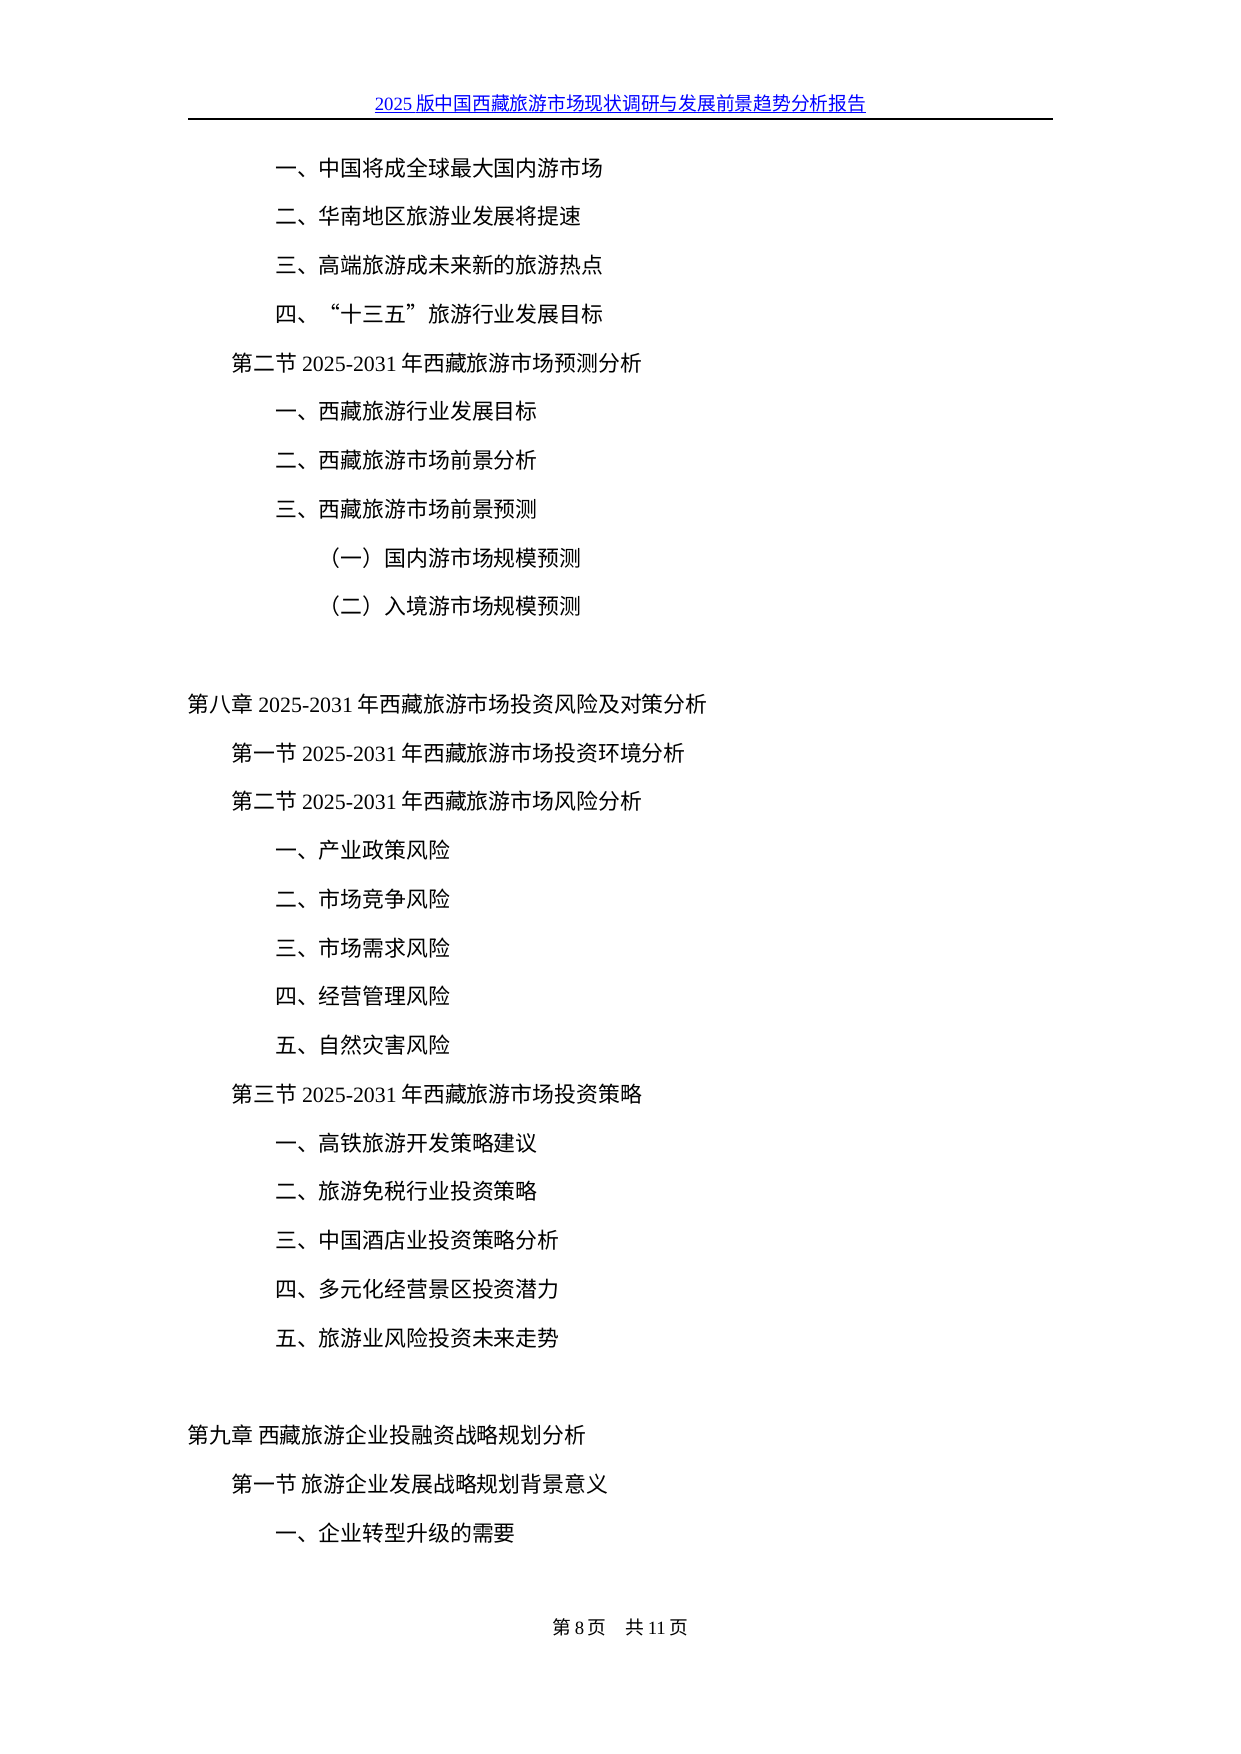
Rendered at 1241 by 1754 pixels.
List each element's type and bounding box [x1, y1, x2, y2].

text [187, 150, 1053, 1548]
